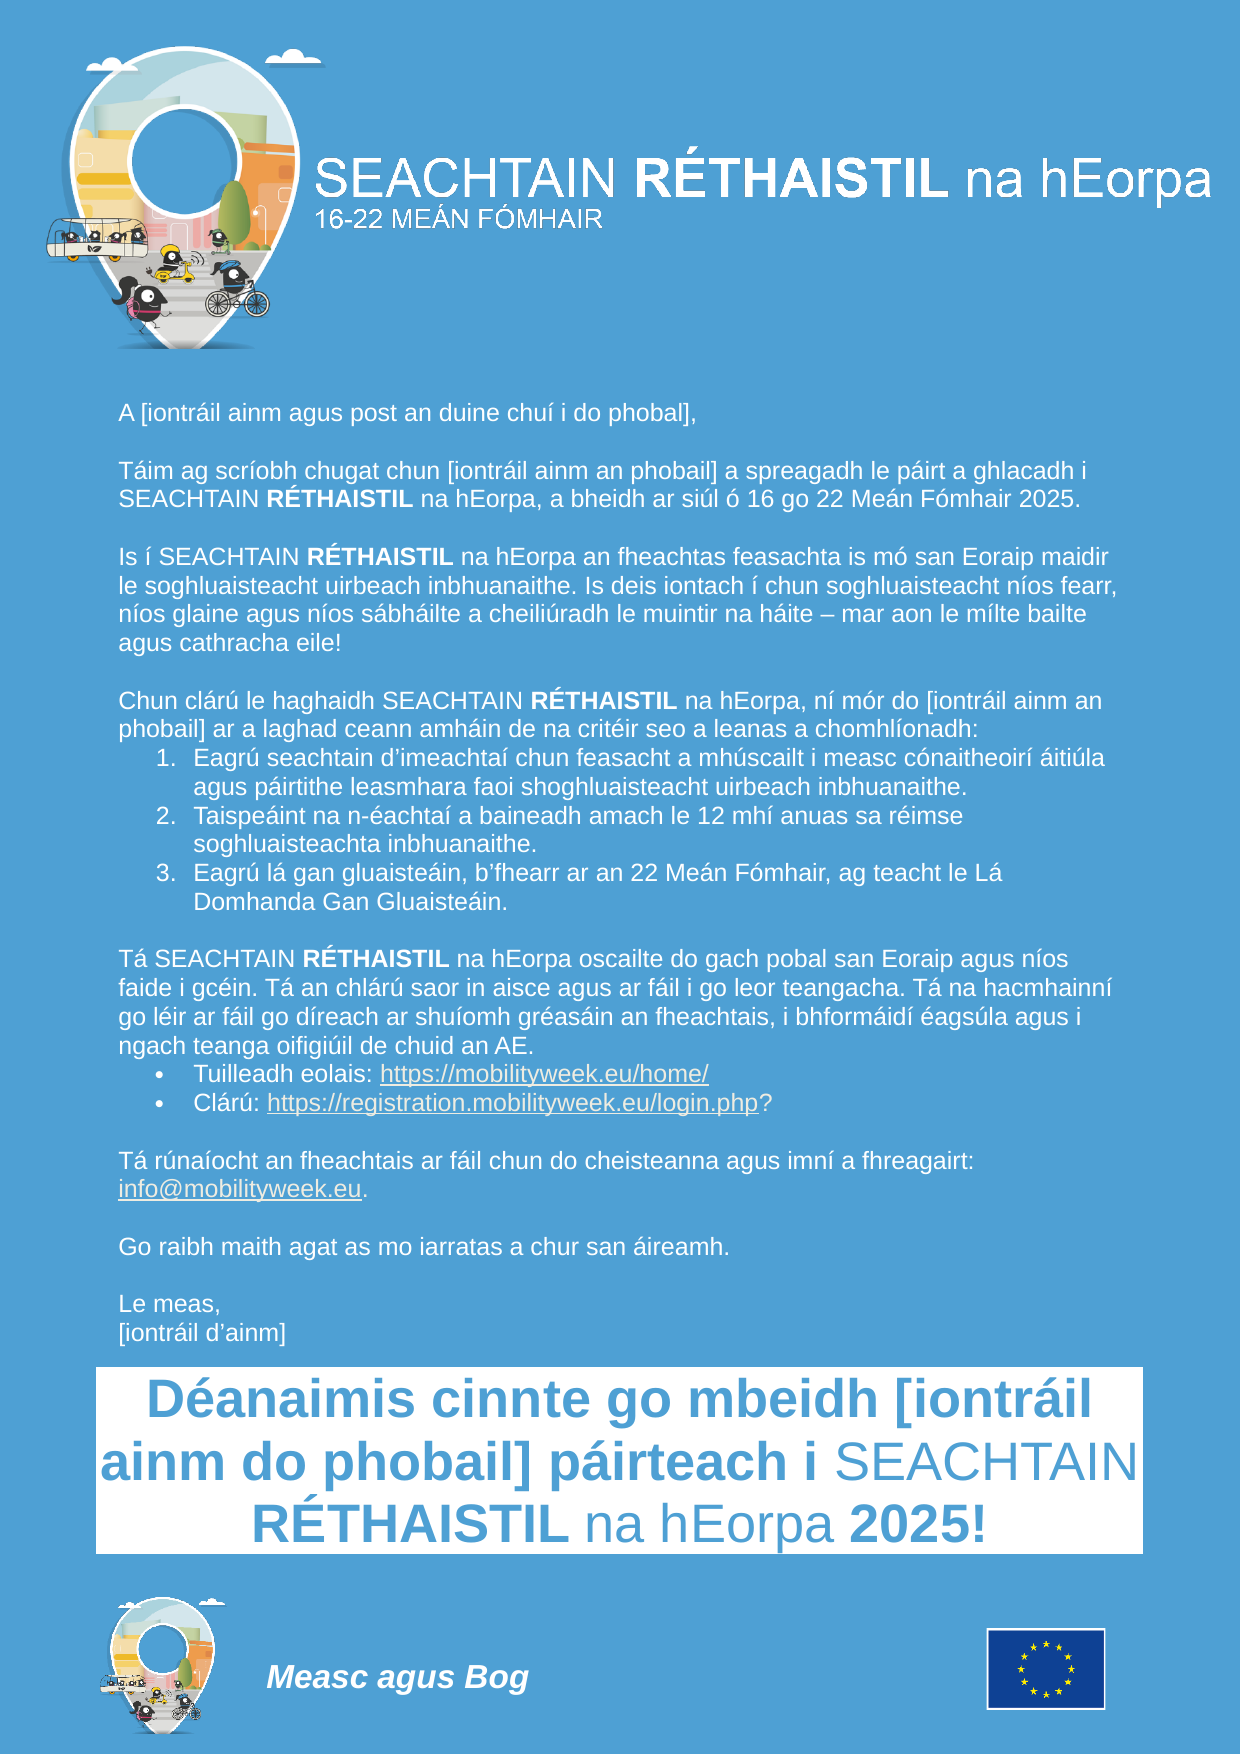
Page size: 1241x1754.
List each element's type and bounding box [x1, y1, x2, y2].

picture [986, 1628, 1106, 1710]
picture [29, 40, 338, 349]
picture [92, 1594, 232, 1734]
